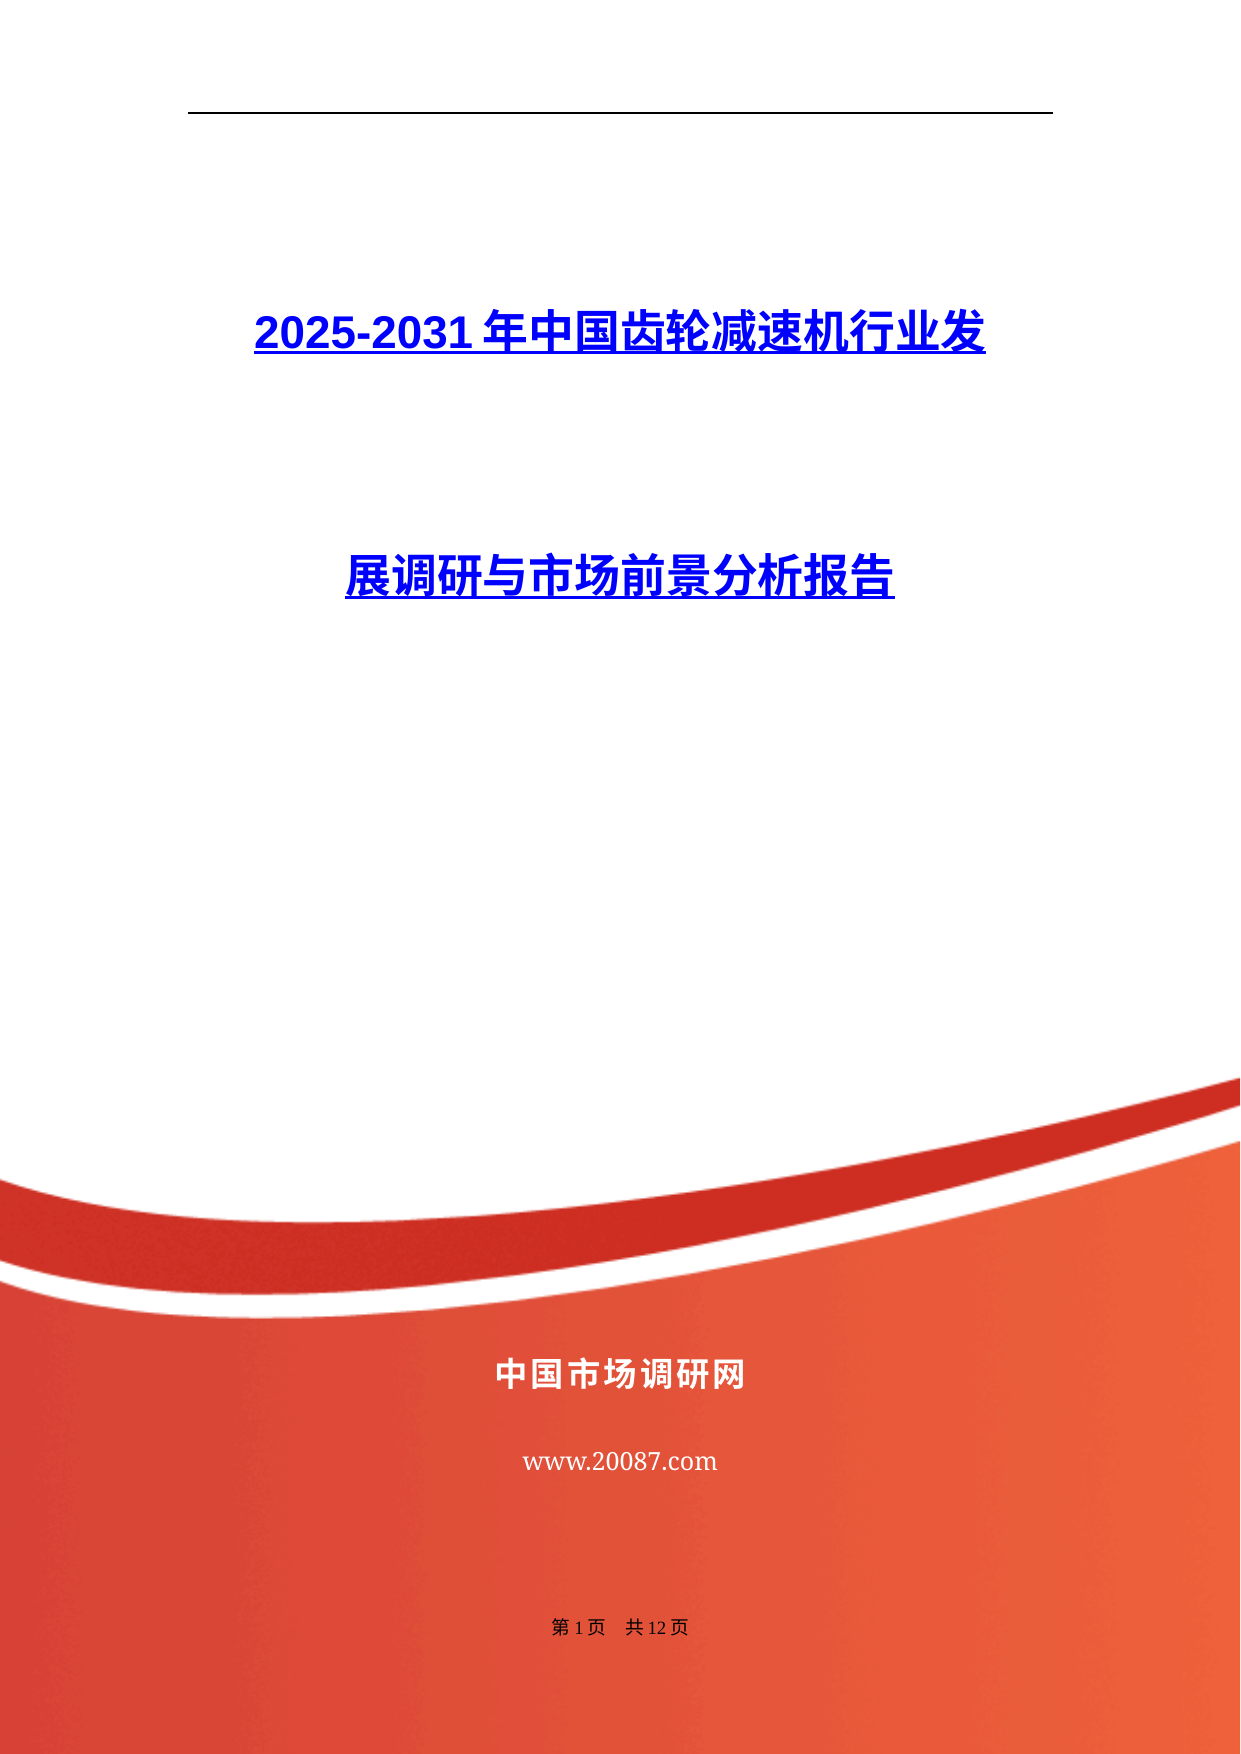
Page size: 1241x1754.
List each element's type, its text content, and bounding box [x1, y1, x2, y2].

subtitle 中国市场调研网 [187, 1339, 1053, 1404]
text www.20087.com [187, 1428, 1053, 1493]
table_header 2025-2031年中国齿轮减速机行业发展调研与市场前景分析报告 [188, 207, 1053, 773]
picture [0, 1006, 1241, 1754]
